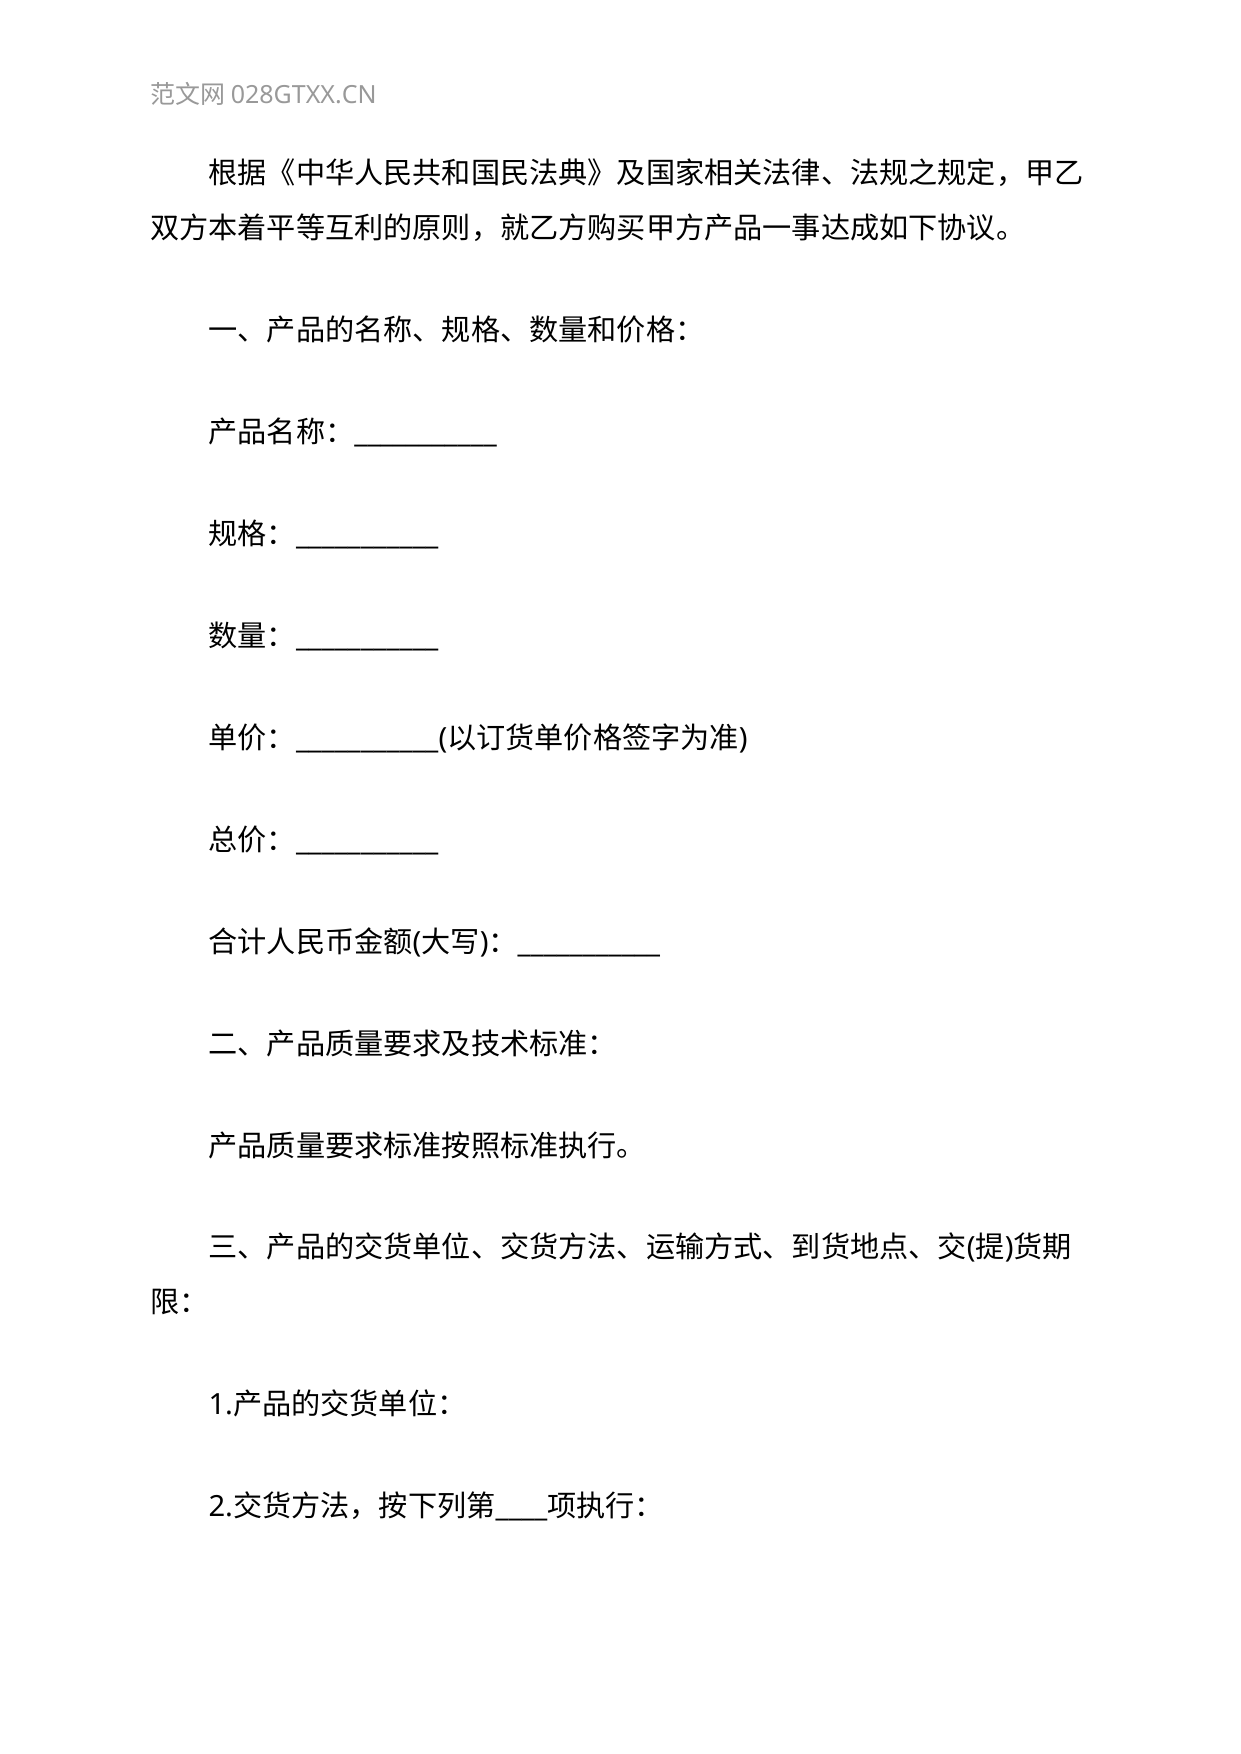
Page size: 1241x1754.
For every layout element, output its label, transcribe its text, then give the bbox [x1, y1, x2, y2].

text 单价：___________(以订货单价格签字为准) [150, 714, 1090, 757]
text 合计人民币金额(大写)：___________ [150, 918, 1090, 961]
text 1.产品的交货单位： [150, 1381, 1090, 1423]
text 二、产品质量要求及技术标准： [150, 1020, 1090, 1063]
text 一、产品的名称、规格、数量和价格： [150, 307, 1090, 349]
text 规格：___________ [150, 510, 1090, 553]
text 数量：___________ [150, 612, 1090, 655]
text 产品名称：___________ [150, 408, 1090, 451]
text 总价：___________ [150, 816, 1090, 859]
text 三、产品的交货单位、交货方法、运输方式、到货地点、交(提)货期限： [150, 1224, 1090, 1321]
text 根据《中华人民共和国民法典》及国家相关法律、法规之规定，甲乙双方本着平等互利的原则，就乙方购买甲方产品一事达成如下协议。 [150, 150, 1090, 247]
text 产品质量要求标准按照标准执行。 [150, 1122, 1090, 1164]
text 2.交货方法，按下列第____项执行： [150, 1483, 1090, 1525]
